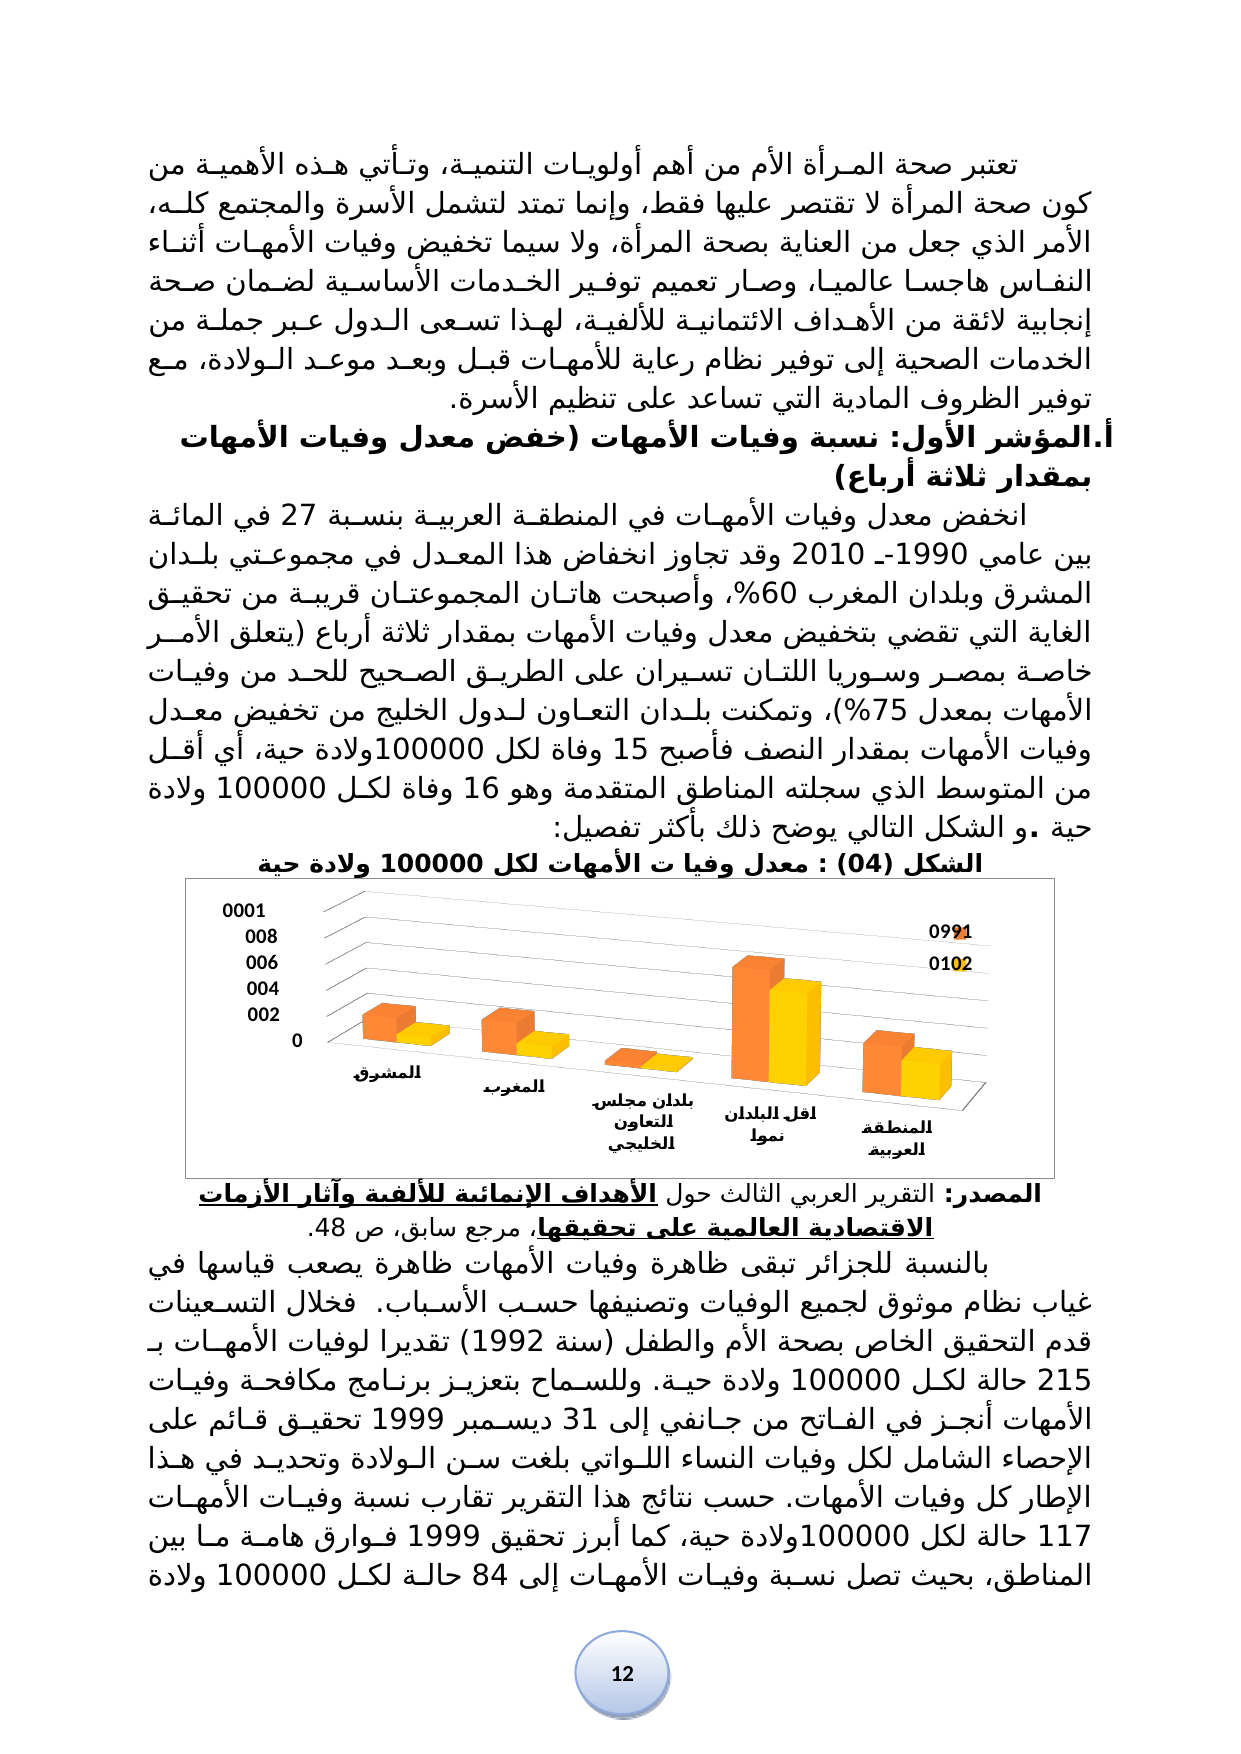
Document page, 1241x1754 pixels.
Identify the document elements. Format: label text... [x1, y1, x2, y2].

text انخفض معدل وفيات الأمهات في المنطقة العربية بنسبة 27 في المائة بين عامي 1990- 2010 وقد تجاوز انخفاض هذا المعدل في مجموعتي بلدان المشرق وبلدان المغرب 60%، وأصبحت هاتان المجموعتان قريبة من تحقيق الغاية التي تقضي بتخفيض معدل وفيات الأمهات بمقدار ثلاثة أرباع (يتعلق الأمر خاصة بمصر وسوريا اللتان تسيران على الطريق الصحيح للحد من وفيات الأمهات بمعدل 75%)، وتمكنت بلدان التعاون لدول الخليج من تخفيض معدل وفيات الأمهات بمقدار النصف فأصبح 15 وفاة لكل 100000ولادة حية، أي أقل من المتوسط الذي سجلته المناطق المتقدمة وهو 16 وفاة لكل 100000 ولادة حية .و الشكل التالي يوضح ذلك بأكثر تفصيل: [148, 498, 1093, 844]
list المؤشر الأول: نسبة وفيات الأمهات (خفض معدل وفيات الأمهات بمقدار ثلاثة أرباع) [148, 420, 1093, 493]
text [148, 1246, 1093, 1592]
text الشكل (04) : معدل وفيا ت الأمهات لكل 100000 ولادة حية [148, 849, 1093, 878]
text المصدر: التقرير العربي الثالث حول الأهداف الإنمائية للألفية وآثار الأزمات الاقتصادية العالمية على تحقيقها، مرجع سابق، ص 48. [148, 1179, 1093, 1242]
text تعتبر صحة المرأة الأم من أهم أولويات التنمية، وتأتي هذه الأهمية من كون صحة المرأة لا تقتصر عليها فقط، وإنما تمتد لتشمل الأسرة والمجتمع كله، الأمر الذي جعل من العناية بصحة المرأة، ولا سيما تخفيض وفيات الأمهات أثناء النفاس هاجسا عالميا، وصار تعميم توفير الخدمات الأساسية لضمان صحة إنجابية لائقة من الأهداف الائتمانية للألفية، لهذا تسعى الدول عبر جملة من الخدمات الصحية إلى توفير نظام رعاية للأمهات قبل وبعد موعد الولادة، مع توفير الظروف المادية التي تساعد على تنظيم الأسرة. [148, 148, 1093, 415]
